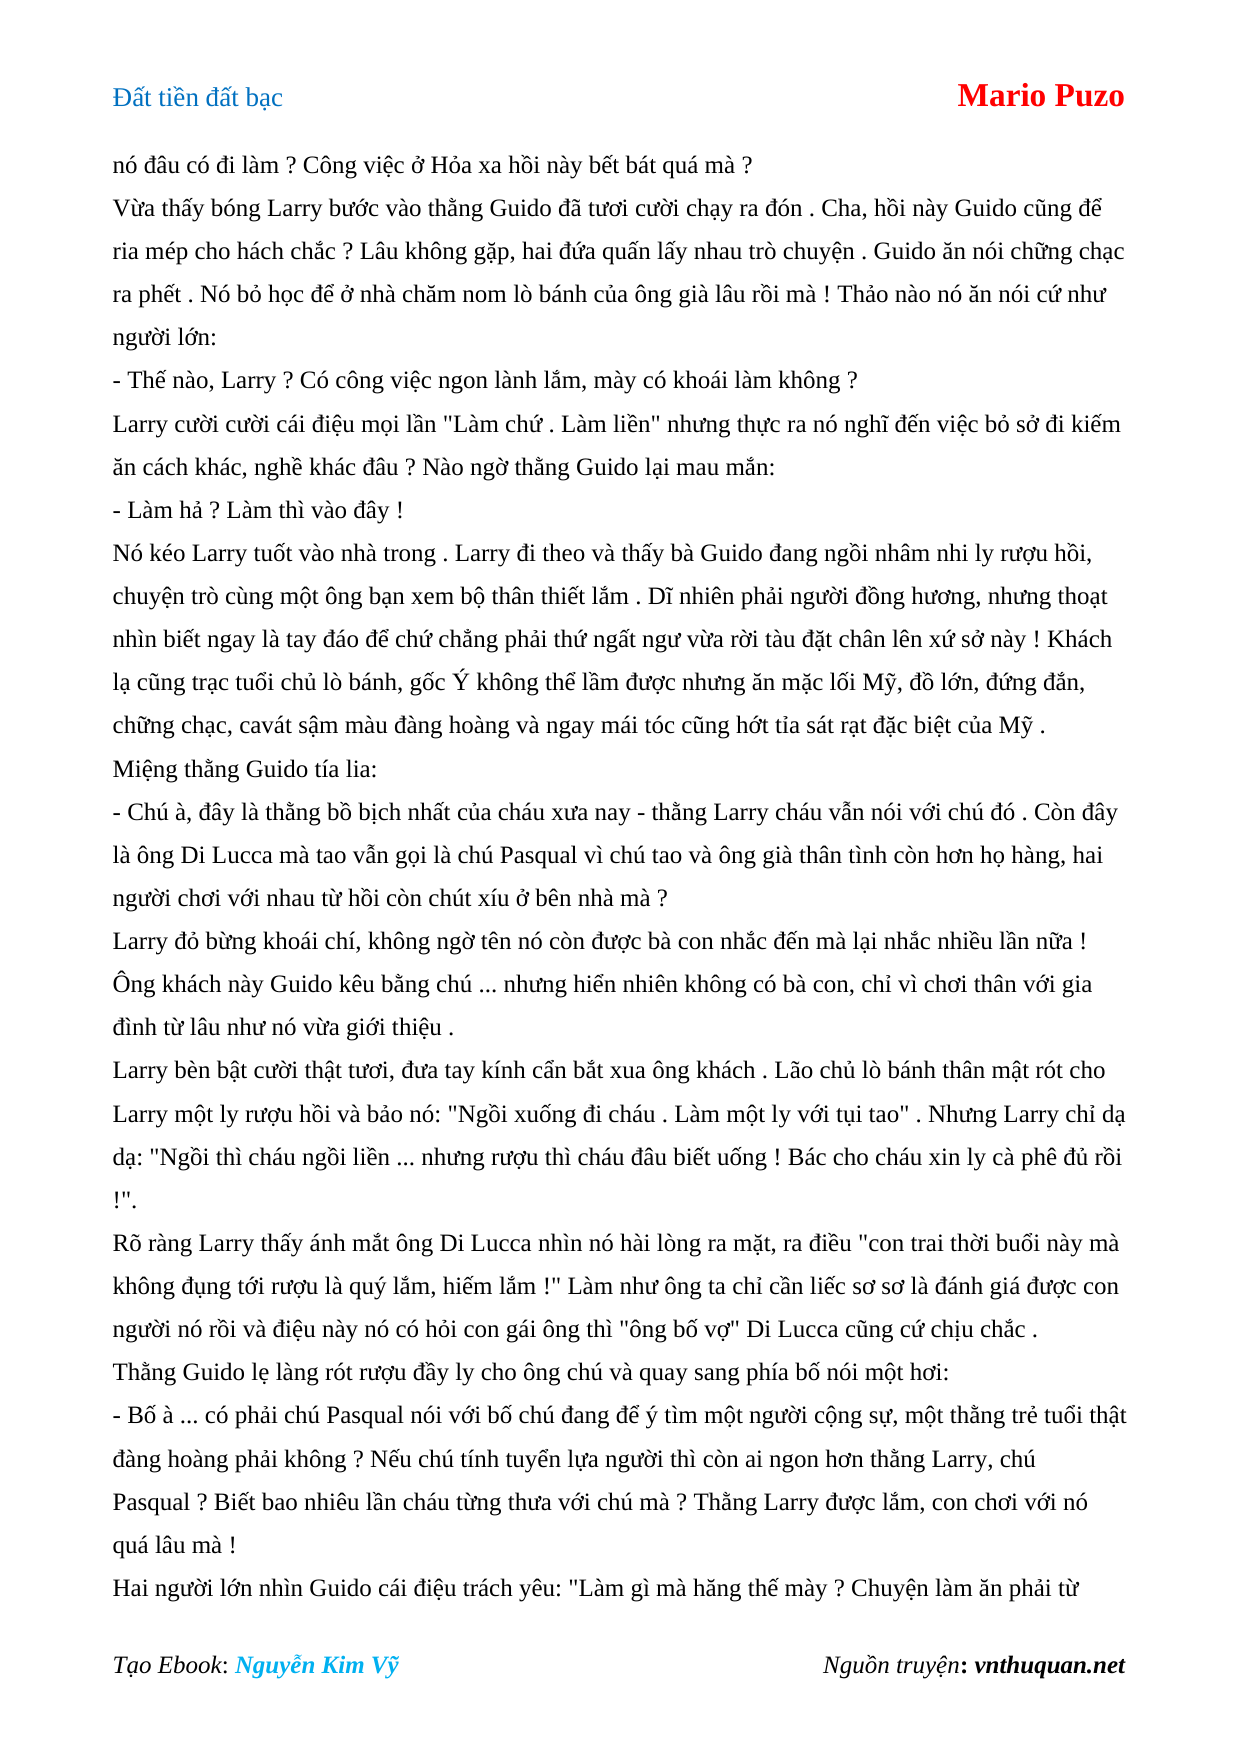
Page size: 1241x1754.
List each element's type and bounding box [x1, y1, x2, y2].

text [112, 150, 1128, 1602]
